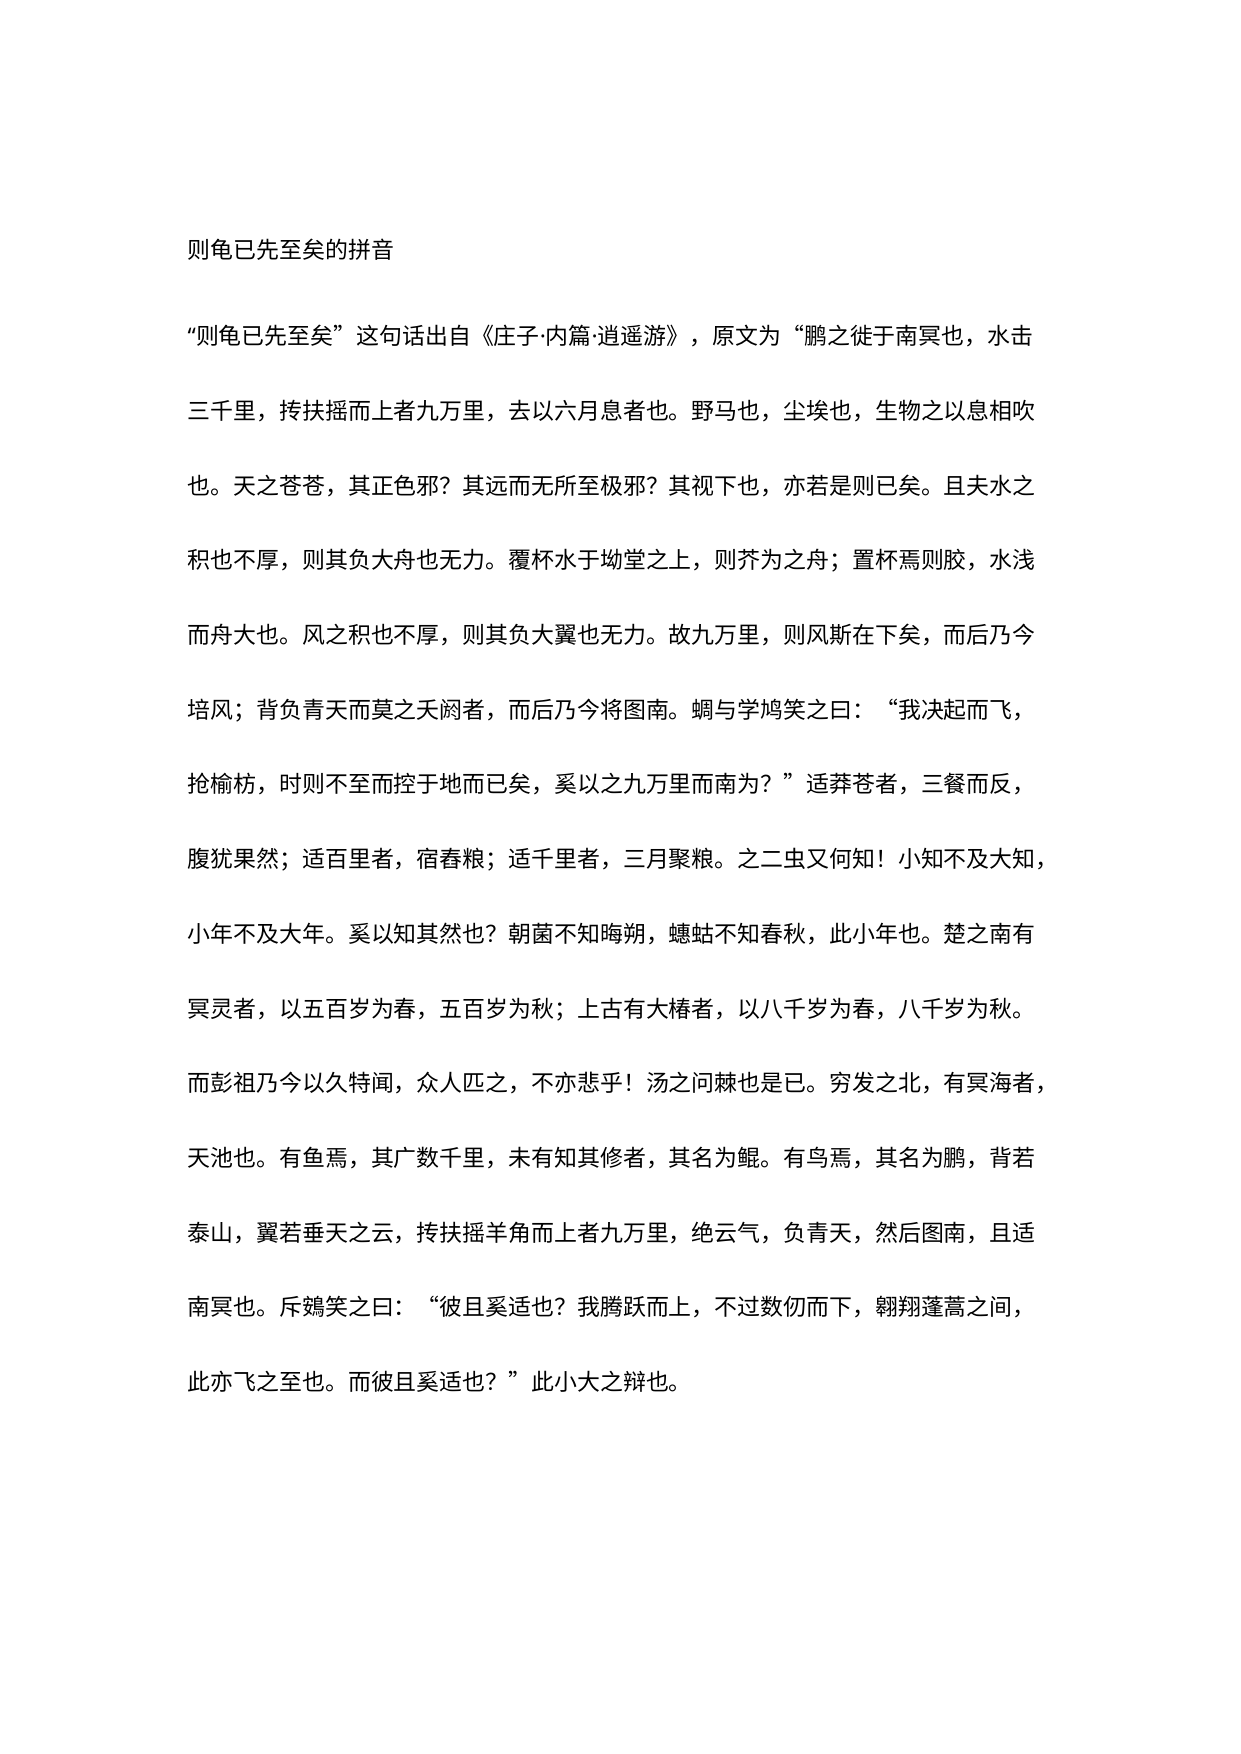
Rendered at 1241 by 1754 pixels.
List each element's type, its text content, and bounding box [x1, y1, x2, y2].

text 则龟已先至矣的拼音 [187, 216, 1053, 281]
text “则龟已先至矣”这句话出自《庄子·内篇·逍遥游》，原文为“鹏之徙于南冥也，水击三千里，抟扶摇而上者九万里，去以六月息者也。野马也，尘埃也，生物之以息相吹也。天之苍苍，其正色邪？其远而无所至极邪？其视下也，亦若是则已矣。且夫水之积也不厚，则其负大舟也无力。覆杯水于坳堂之上，则芥为之舟；置杯焉则胶，水浅而舟大也。风之积也不厚，则其负大翼也无力。故九万里，则风斯在下矣，而后乃今培风；背负青天而莫之夭阏者，而后乃今将图南。蜩与学鸠笑之曰：“我决起而飞，抢榆枋，时则不至而控于地而已矣，奚以之九万里而南为？”适莽苍者，三餐而反，腹犹果然；适百里者，宿舂粮；适千里者，三月聚粮。之二虫又何知！小知不及大知，小年不及大年。奚以知其然也？朝菌不知晦朔，蟪蛄不知春秋，此小年也。楚之南有冥灵者，以五百岁为春，五百岁为秋；上古有大椿者，以八千岁为春，八千岁为秋。而彭祖乃今以久特闻，众人匹之，不亦悲乎！汤之问棘也是已。穷发之北，有冥海者，天池也。有鱼焉，其广数千里，未有知其修者，其名为鲲。有鸟焉，其名为鹏，背若泰山，翼若垂天之云，抟扶摇羊角而上者九万里，绝云气，负青天，然后图南，且适南冥也。斥鴳笑之曰：“彼且奚适也？我腾跃而上，不过数仞而下，翱翔蓬蒿之间，此亦飞之至也。而彼且奚适也？”此小大之辩也。 [187, 302, 1053, 1413]
